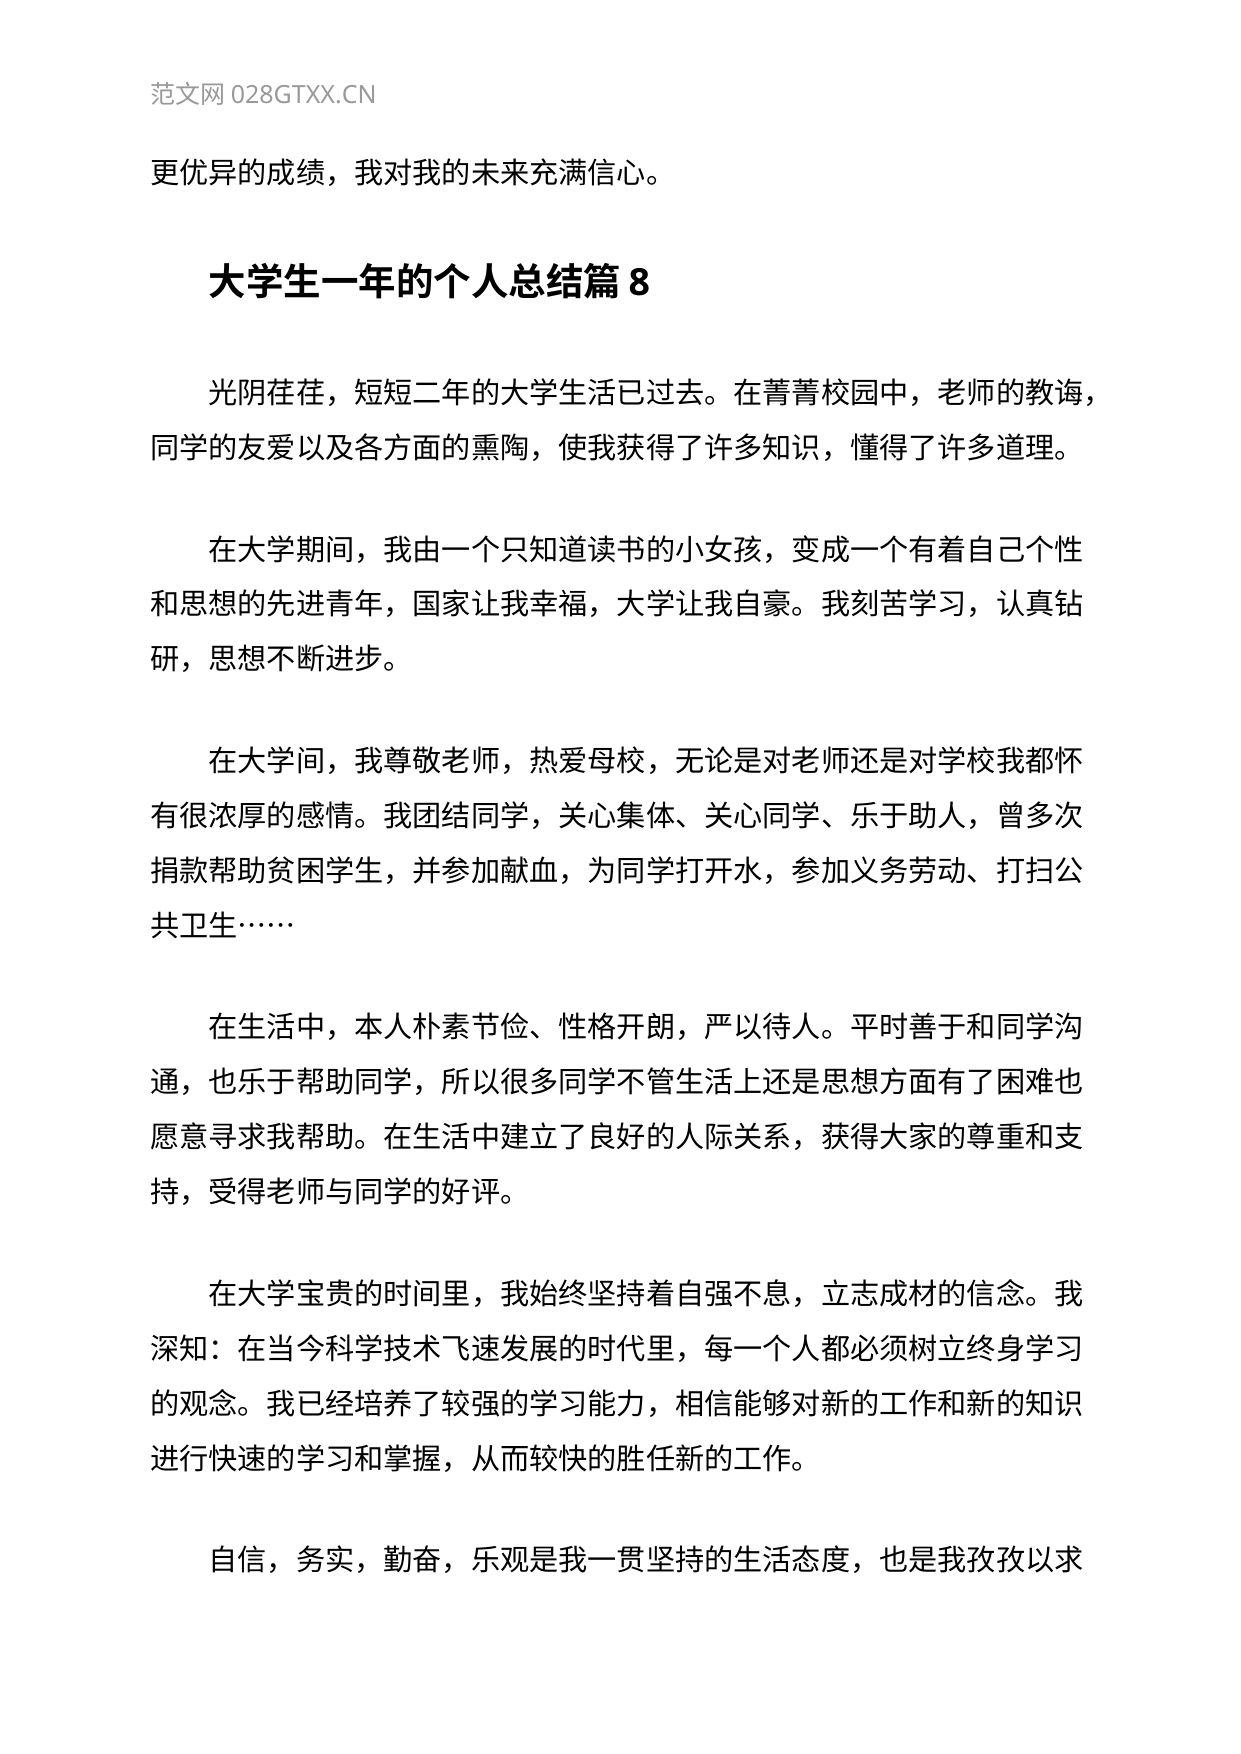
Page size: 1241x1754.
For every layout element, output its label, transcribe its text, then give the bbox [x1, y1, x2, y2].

text 大学生一年的个人总结篇8 [150, 252, 1090, 306]
text 光阴荏荏，短短二年的大学生活已过去。在菁菁校园中，老师的教诲，同学的友爱以及各方面的熏陶，使我获得了许多知识，懂得了许多道理。 [150, 369, 1090, 467]
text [150, 150, 1090, 192]
text 在生活中，本人朴素节俭、性格开朗，严以待人。平时善于和同学沟通，也乐于帮助同学，所以很多同学不管生活上还是思想方面有了困难也愿意寻求我帮助。在生活中建立了良好的人际关系，获得大家的尊重和支持，受得老师与同学的好评。 [150, 1004, 1090, 1211]
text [150, 1537, 1090, 1579]
text 在大学宝贵的时间里，我始终坚持着自强不息，立志成材的信念。我深知：在当今科学技术飞速发展的时代里，每一个人都必须树立终身学习的观念。我已经培养了较强的学习能力，相信能够对新的工作和新的知识进行快速的学习和掌握，从而较快的胜任新的工作。 [150, 1271, 1090, 1477]
text 在大学期间，我由一个只知道读书的小女孩，变成一个有着自己个性和思想的先进青年，国家让我幸福，大学让我自豪。我刻苦学习，认真钻研，思想不断进步。 [150, 526, 1090, 678]
text 在大学间，我尊敬老师，热爱母校，无论是对老师还是对学校我都怀有很浓厚的感情。我团结同学，关心集体、关心同学、乐于助人，曾多次捐款帮助贫困学生，并参加献血，为同学打开水，参加义务劳动、打扫公共卫生…… [150, 738, 1090, 944]
